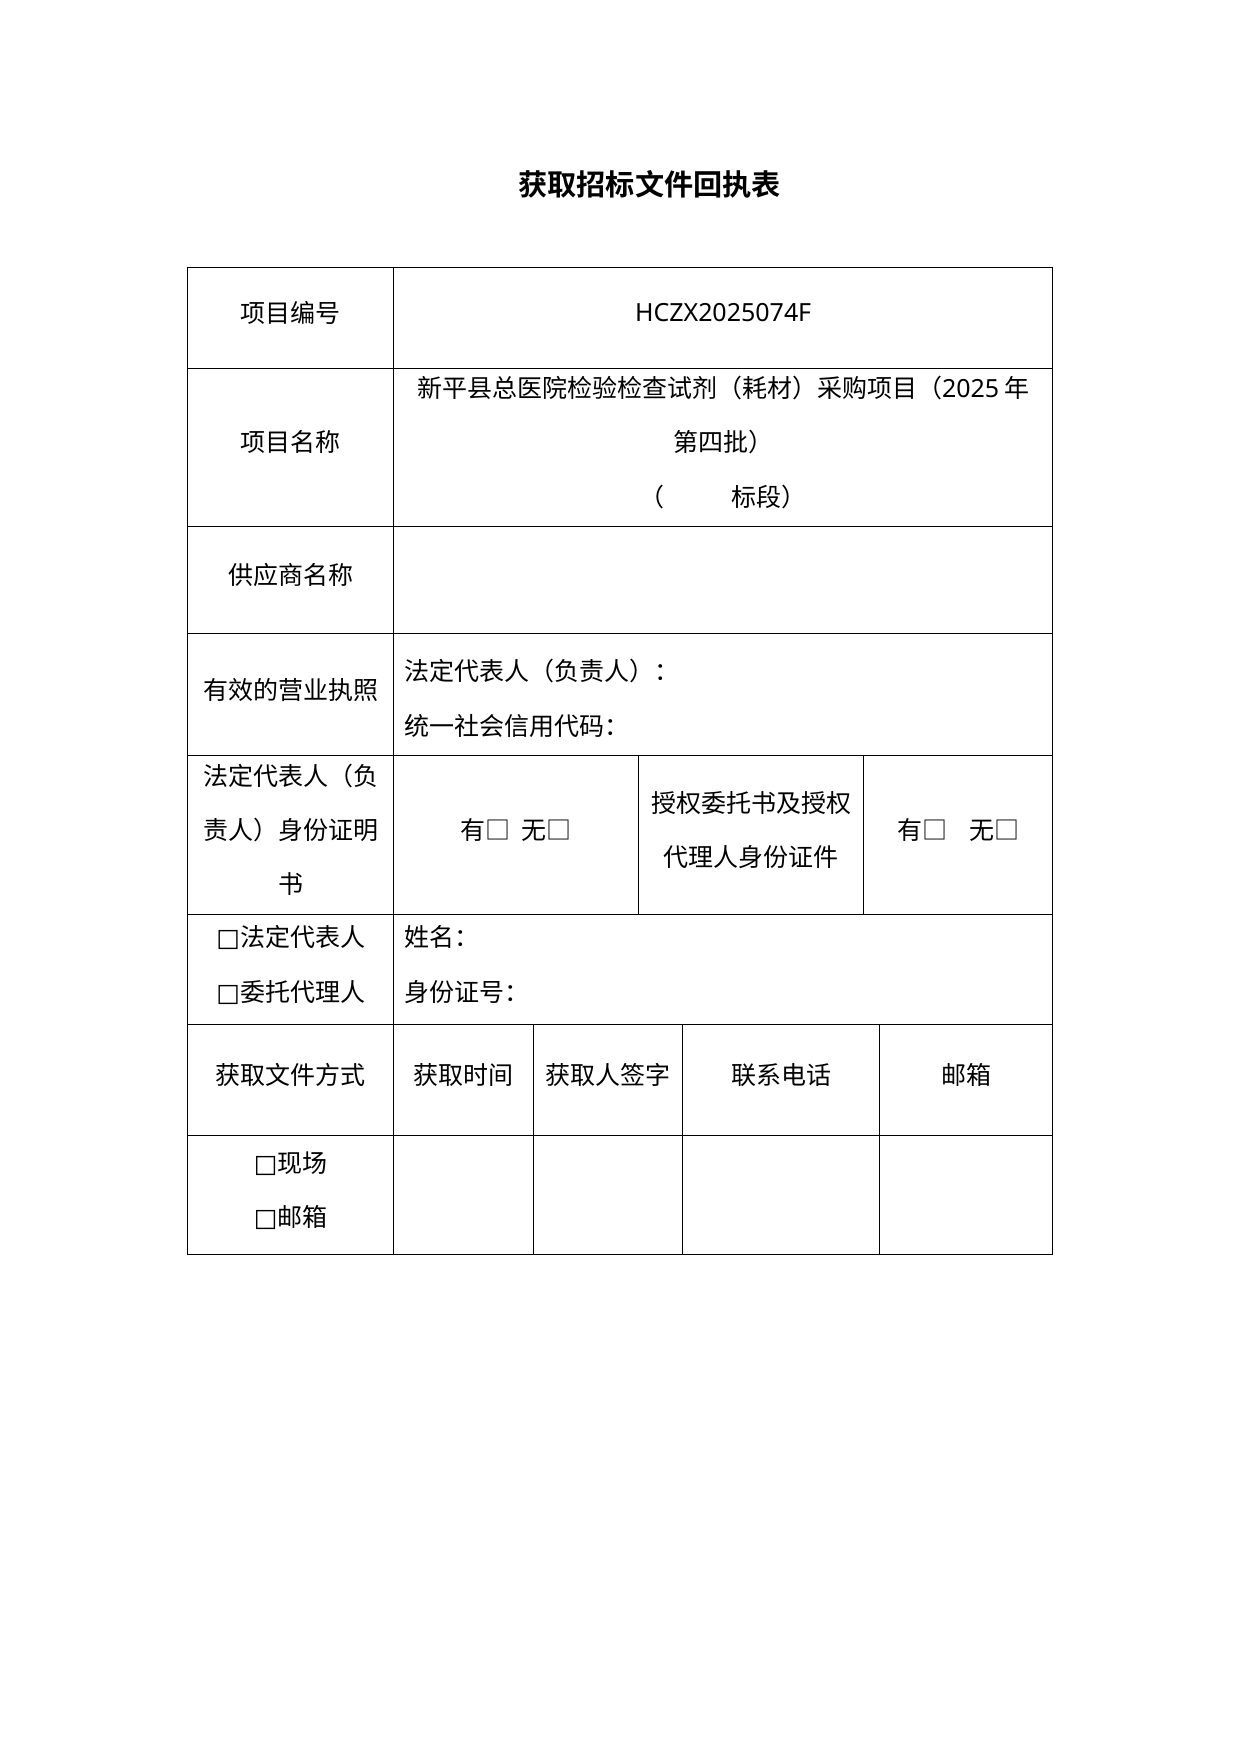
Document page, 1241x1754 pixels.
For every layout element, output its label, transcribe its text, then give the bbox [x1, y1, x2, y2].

text 获取招标文件回执表 [187, 162, 1053, 204]
table_cell 姓名： 身份证号： [394, 915, 1052, 1024]
table_cell 获取文件方式 [188, 1025, 393, 1135]
table_cell □现场 □邮箱 [188, 1136, 393, 1254]
table_cell [880, 1136, 1052, 1254]
table_cell [394, 527, 1052, 633]
table_cell 项目名称 [188, 369, 393, 526]
table_cell 邮箱 [880, 1025, 1052, 1135]
table_cell [394, 1136, 533, 1254]
table_cell [534, 1136, 682, 1254]
table_cell 有效的营业执照 [188, 634, 393, 755]
table_cell 获取时间 [394, 1025, 533, 1135]
table_cell [683, 1136, 879, 1254]
table_cell 有□ 无□ [864, 756, 1052, 913]
table_cell 获取人签字 [534, 1025, 682, 1135]
table_header HCZX2025074F [394, 268, 1052, 367]
table_cell 法定代表人（负责人）身份证明书 [188, 756, 393, 913]
table_cell 有□ 无□ [394, 756, 638, 913]
table_header 项目编号 [188, 268, 393, 367]
table_cell □法定代表人 □委托代理人 [188, 915, 393, 1024]
table_cell 法定代表人（负责人）： 统一社会信用代码： [394, 634, 1052, 755]
table_cell 联系电话 [683, 1025, 879, 1135]
table_cell 新平县总医院检验检查试剂（耗材）采购项目（2025年第四批） （ 标段） [394, 369, 1052, 526]
table_cell 授权委托书及授权代理人身份证件 [639, 756, 863, 913]
table_cell 供应商名称 [188, 527, 393, 633]
